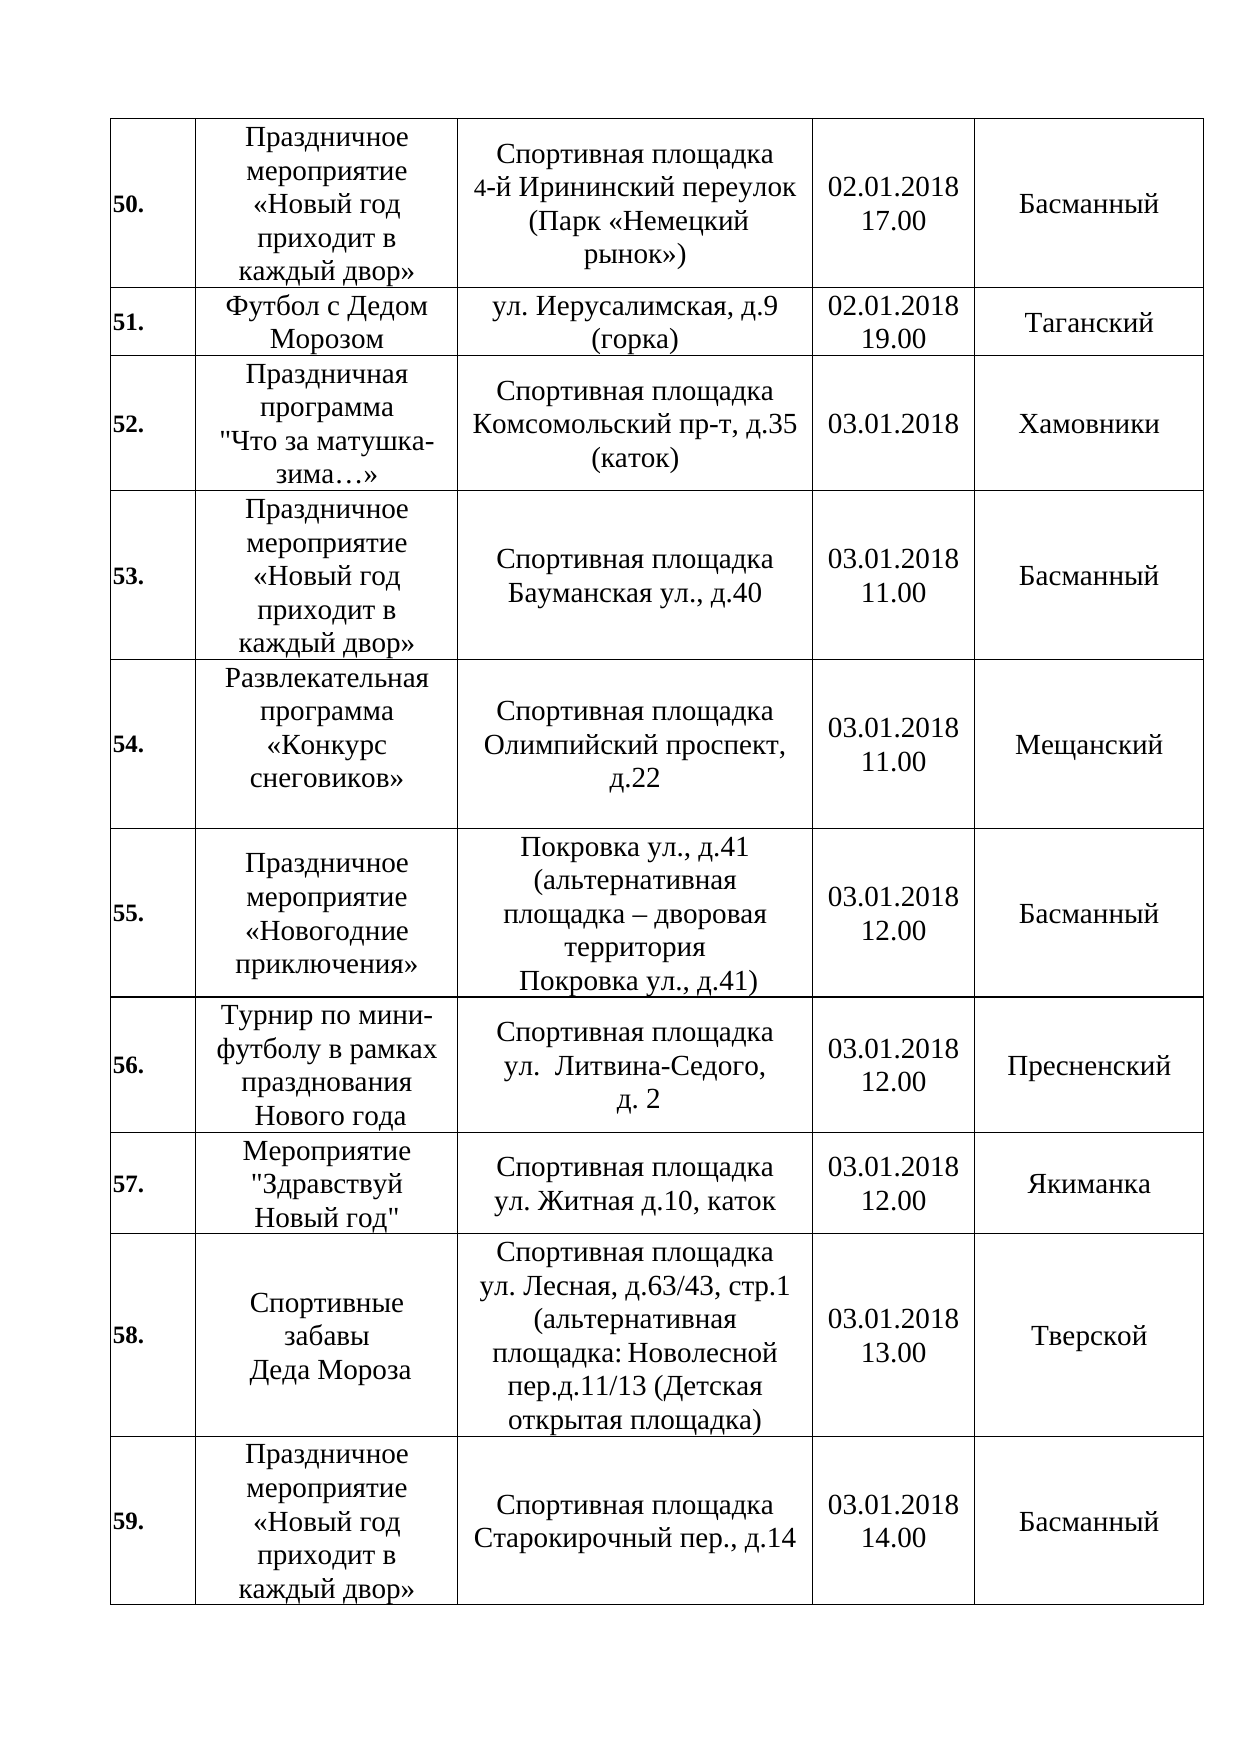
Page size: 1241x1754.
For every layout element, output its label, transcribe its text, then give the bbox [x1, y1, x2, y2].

table_cell Басманный [975, 119, 1203, 287]
table_cell Хамовники [975, 356, 1203, 490]
table_cell Спортивная площадка Олимпийский проспект, д.22 [458, 660, 812, 828]
table_cell [111, 1437, 195, 1604]
table_cell [111, 1133, 195, 1233]
table_cell [111, 491, 195, 659]
table_cell 03.01.2018 12.00 [813, 829, 974, 996]
table_cell 03.01.2018 11.00 [813, 491, 974, 659]
table_cell [111, 829, 195, 996]
table_cell Спортивные забавы Деда Мороза [196, 1234, 457, 1436]
table_cell [111, 660, 195, 828]
table_cell [111, 356, 195, 490]
table_cell Спортивная площадка Бауманская ул., д.40 [458, 491, 812, 659]
table_cell Праздничное мероприятие «Новый год приходит в каждый двор» [196, 119, 457, 287]
table_cell ул. Иерусалимская, д.9 (горка) [458, 288, 812, 355]
table_cell [111, 1234, 195, 1436]
table_cell Тверской [975, 1234, 1203, 1436]
table_cell Праздничное мероприятие «Новый год приходит в каждый двор» [196, 1437, 457, 1604]
table_cell [111, 998, 195, 1132]
table_cell Мещанский [975, 660, 1203, 828]
table_cell 03.01.2018 13.00 [813, 1234, 974, 1436]
table_cell Спортивная площадка ул. Лесная, д.63/43, стр.1 (альтернативная площадка: Новолесной пер.д.11/13 (Детская открытая площадка) [458, 1234, 812, 1436]
table_cell Спортивная площадка ул. Житная д.10, каток [458, 1133, 812, 1233]
table_cell Футбол с Дедом Морозом [196, 288, 457, 355]
table_cell Спортивная площадка Старокирочный пер., д.14 [458, 1437, 812, 1604]
table_cell Покровка ул., д.41 (альтернативная площадка – дворовая территория Покровка ул., д.41) [458, 829, 812, 996]
table_cell Праздничное мероприятие «Новый год приходит в каждый двор» [196, 491, 457, 659]
table_cell Басманный [975, 829, 1203, 996]
table_cell Турнир по мини-футболу в рамках празднования Нового года [196, 998, 457, 1132]
table_cell [111, 288, 195, 355]
table_cell Мероприятие "Здравствуй Новый год" [196, 1133, 457, 1233]
table_cell Якиманка [975, 1133, 1203, 1233]
table_cell 03.01.2018 12.00 [813, 998, 974, 1132]
table_cell Спортивная площадка 4-й Ирининский переулок (Парк «Немецкий рынок») [458, 119, 812, 287]
table_cell Басманный [975, 1437, 1203, 1604]
table_cell 03.01.2018 11.00 [813, 660, 974, 828]
table_cell Басманный [975, 491, 1203, 659]
table_cell Таганский [975, 288, 1203, 355]
table_cell Развлекательная программа «Конкурс снеговиков» [196, 660, 457, 828]
table_cell 03.01.2018 14.00 [813, 1437, 974, 1604]
table_cell 03.01.2018 12.00 [813, 1133, 974, 1233]
table_cell [111, 119, 195, 287]
table_cell 02.01.2018 19.00 [813, 288, 974, 355]
table_cell Праздничная программа "Что за матушка-зима…» [196, 356, 457, 490]
table_cell 03.01.2018 [813, 356, 974, 490]
table_cell Спортивная площадка Комсомольский пр-т, д.35 (каток) [458, 356, 812, 490]
table_cell 02.01.2018 17.00 [813, 119, 974, 287]
table_cell Пресненский [975, 998, 1203, 1132]
table_cell Праздничное мероприятие «Новогодние приключения» [196, 829, 457, 996]
table_cell Спортивная площадка ул. Литвина-Седого, д. 2 [458, 998, 812, 1132]
